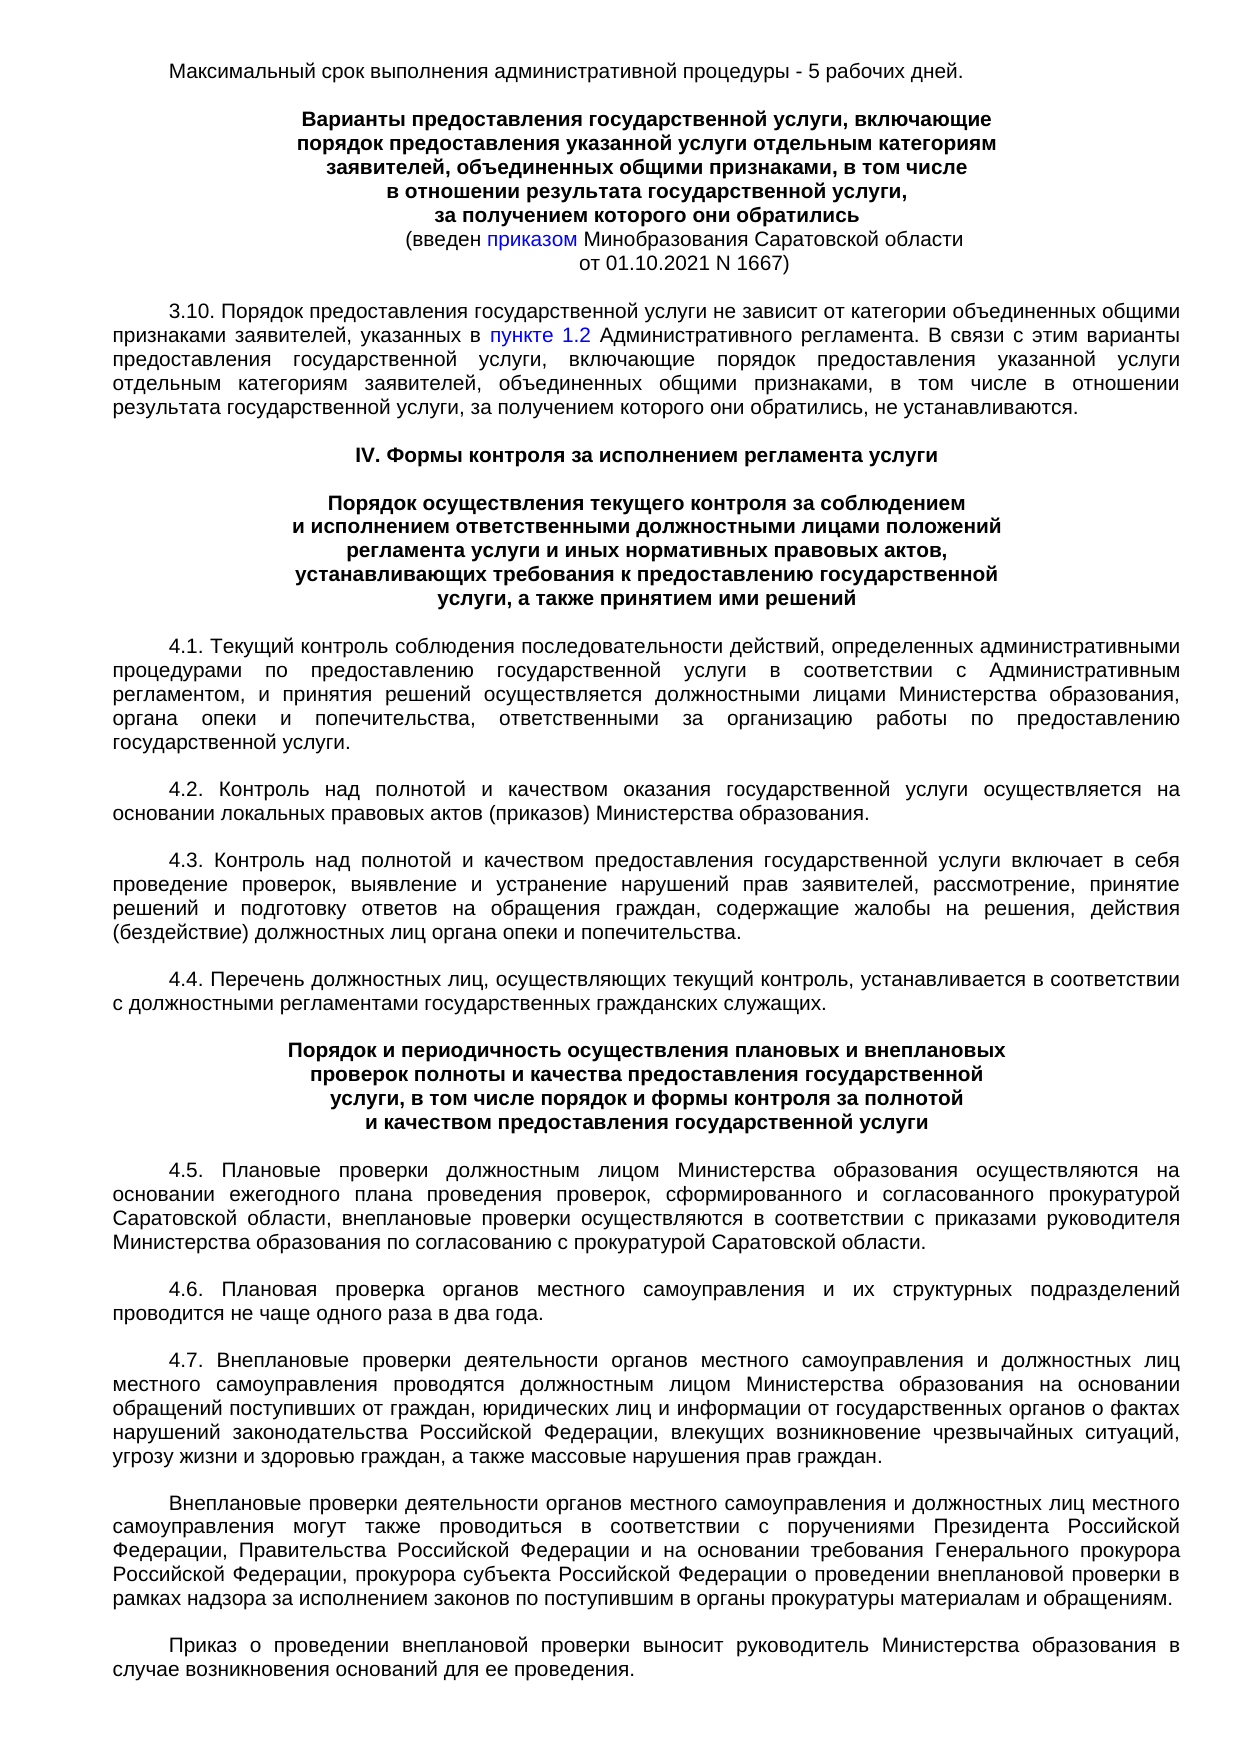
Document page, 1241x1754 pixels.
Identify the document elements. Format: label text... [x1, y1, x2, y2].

text 4.2. Контроль над полнотой и качеством оказания государственной услуги осуществляется на основании локальных правовых актов (приказов) Министерства образования. [112, 777, 1181, 825]
text Максимальный срок выполнения административной процедуры - 5 рабочих дней. [112, 59, 1181, 83]
title за получением которого они обратились [112, 203, 1181, 227]
title заявителей, объединенных общими признаками, в том числе [112, 155, 1181, 179]
title в отношении результата государственной услуги, [112, 179, 1181, 203]
title Варианты предоставления государственной услуги, включающие [112, 107, 1181, 131]
title Порядок осуществления текущего контроля за соблюдением [112, 490, 1181, 514]
title устанавливающих требования к предоставлению государственной [112, 562, 1181, 586]
title порядок предоставления указанной услуги отдельным категориям [112, 131, 1181, 155]
title проверок полноты и качества предоставления государственной [112, 1062, 1181, 1086]
text 4.3. Контроль над полнотой и качеством предоставления государственной услуги включает в себя проведение проверок, выявление и устранение нарушений прав заявителей, рассмотрение, принятие решений и подготовку ответов на обращения граждан, содержащие жалобы на решения, действия (бездействие) должностных лиц органа опеки и попечительства. [112, 848, 1181, 943]
title услуги, в том числе порядок и формы контроля за полнотой [112, 1086, 1181, 1110]
text 4.7. Внеплановые проверки деятельности органов местного самоуправления и должностных лиц местного самоуправления проводятся должностным лицом Министерства образования на основании обращений поступивших от граждан, юридических лиц и информации от государственных органов о фактах нарушений законодательства Российской Федерации, влекущих возникновение чрезвычайных ситуаций, угрозу жизни и здоровью граждан, а также массовые нарушения прав граждан. [112, 1348, 1181, 1467]
title и качеством предоставления государственной услуги [112, 1110, 1181, 1134]
title услуги, а также принятием ими решений [112, 586, 1181, 610]
text 4.4. Перечень должностных лиц, осуществляющих текущий контроль, устанавливается в соответствии с должностными регламентами государственных гражданских служащих. [112, 966, 1181, 1014]
text 3.10. Порядок предоставления государственной услуги не зависит от категории объединенных общими признаками заявителей, указанных в пункте 1.2 Административного регламента. В связи с этим варианты предоставления государственной услуги, включающие порядок предоставления указанной услуги отдельным категориям заявителей, объединенных общими признаками, в том числе в отношении результата государственной услуги, за получением которого они обратились, не устанавливаются. [112, 299, 1181, 418]
text 4.5. Плановые проверки должностным лицом Министерства образования осуществляются на основании ежегодного плана проведения проверок, сформированного и согласованного прокуратурой Саратовской области, внеплановые проверки осуществляются в соответствии с приказами руководителя Министерства образования по согласованию с прокуратурой Саратовской области. [112, 1158, 1181, 1254]
text Внеплановые проверки деятельности органов местного самоуправления и должностных лиц местного самоуправления могут также проводиться в соответствии с поручениями Президента Российской Федерации, Правительства Российской Федерации и на основании требования Генерального прокурора Российской Федерации, прокурора субъекта Российской Федерации о проведении внеплановой проверки в рамках надзора за исполнением законов по поступившим в органы прокуратуры материалам и обращениям. [112, 1490, 1181, 1610]
title и исполнением ответственными должностными лицами положений [112, 514, 1181, 538]
text от 01.10.2021 N 1667) [112, 251, 1181, 275]
title IV. Формы контроля за исполнением регламента услуги [112, 442, 1181, 466]
title регламента услуги и иных нормативных правовых актов, [112, 538, 1181, 562]
text 4.1. Текущий контроль соблюдения последовательности действий, определенных административными процедурами по предоставлению государственной услуги в соответствии с Административным регламентом, и принятия решений осуществляется должностными лицами Министерства образования, органа опеки и попечительства, ответственными за организацию работы по предоставлению государственной услуги. [112, 634, 1181, 754]
text 4.6. Плановая проверка органов местного самоуправления и их структурных подразделений проводится не чаще одного раза в два года. [112, 1277, 1181, 1325]
text (введен приказом Минобразования Саратовской области [112, 227, 1181, 251]
title Порядок и периодичность осуществления плановых и внеплановых [112, 1038, 1181, 1062]
text Приказ о проведении внеплановой проверки выносит руководитель Министерства образования в случае возникновения оснований для ее проведения. [112, 1633, 1181, 1681]
